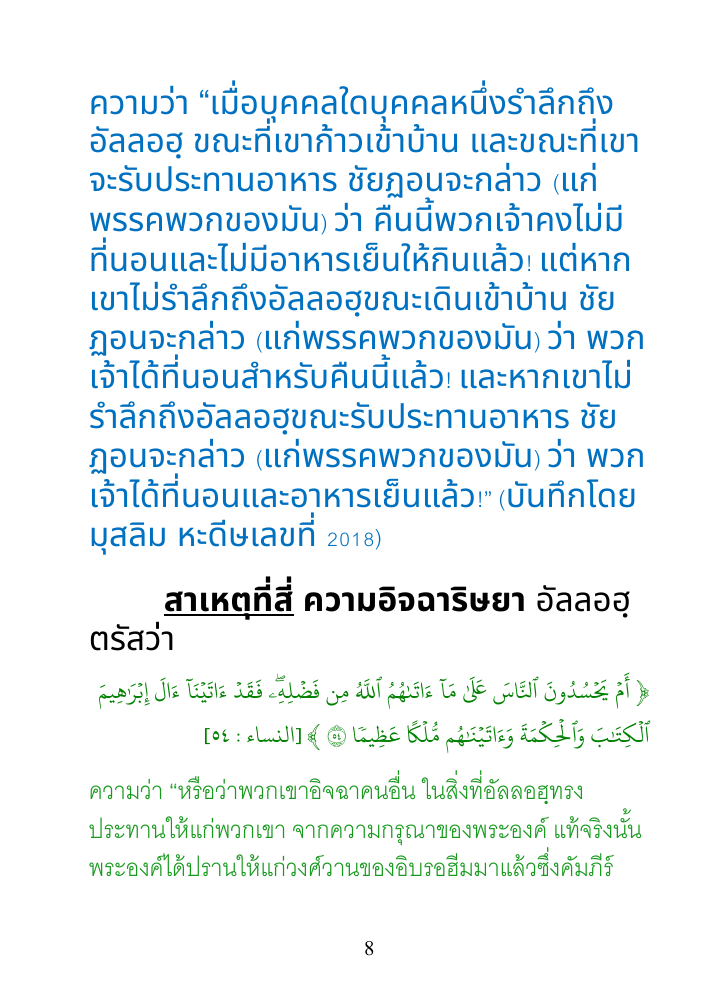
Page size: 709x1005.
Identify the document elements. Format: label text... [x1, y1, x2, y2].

text สาเหตุที่สี่ ความอิจฉาริษยา อัลลอฮฺ ตรัสว่า [88, 580, 650, 657]
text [88, 770, 650, 885]
text ความว่า “เมื่อบุคคลใดบุคคลหนึ่งรำลึกถึงอัลลอฮฺ ขณะที่เขาก้าวเข้าบ้าน และขณะที่เขาจะรับประทานอาหาร ชัยฏอนจะกล่าว (แก่พรรคพวกของมัน) ว่า คืนนี้พวกเจ้าคงไม่มีที่นอนและไม่มีอาหารเย็นให้กินแล้ว! แต่หากเขาไม่รำลึกถึงอัลลอฮฺขณะเดินเข้าบ้าน ชัยฏอนจะกล่าว (แก่พรรคพวกของมัน) ว่า พวกเจ้าได้ที่นอนสำหรับคืนนี้แล้ว! และหากเขาไม่รำลึกถึงอัลลอฮฺขณะรับประทานอาหาร ชัยฏอนจะกล่าว (แก่พรรคพวกของมัน) ว่า พวกเจ้าได้ที่นอนและอาหารเย็นแล้ว!” (บันทึกโดย มุสลิม หะดีษเลขที่ 2018) [88, 83, 650, 555]
text ﴿ أَمۡ يَحۡسُدُونَ ٱلنَّاسَ عَلَىٰ مَآ ءَاتَىٰهُمُ ٱللَّهُ مِن فَضۡلِهِۦۖ فَقَدۡ ءَاتَيۡنَآ ءَالَ إِبۡرَٰهِيمَ ٱلۡكِتَٰبَ وَٱلۡحِكۡمَةَ وَءَاتَيۡنَٰهُم مُّلۡكًا عَظِيمٗا ٥٤ ﴾ [النساء : ٥٤] [88, 669, 650, 757]
